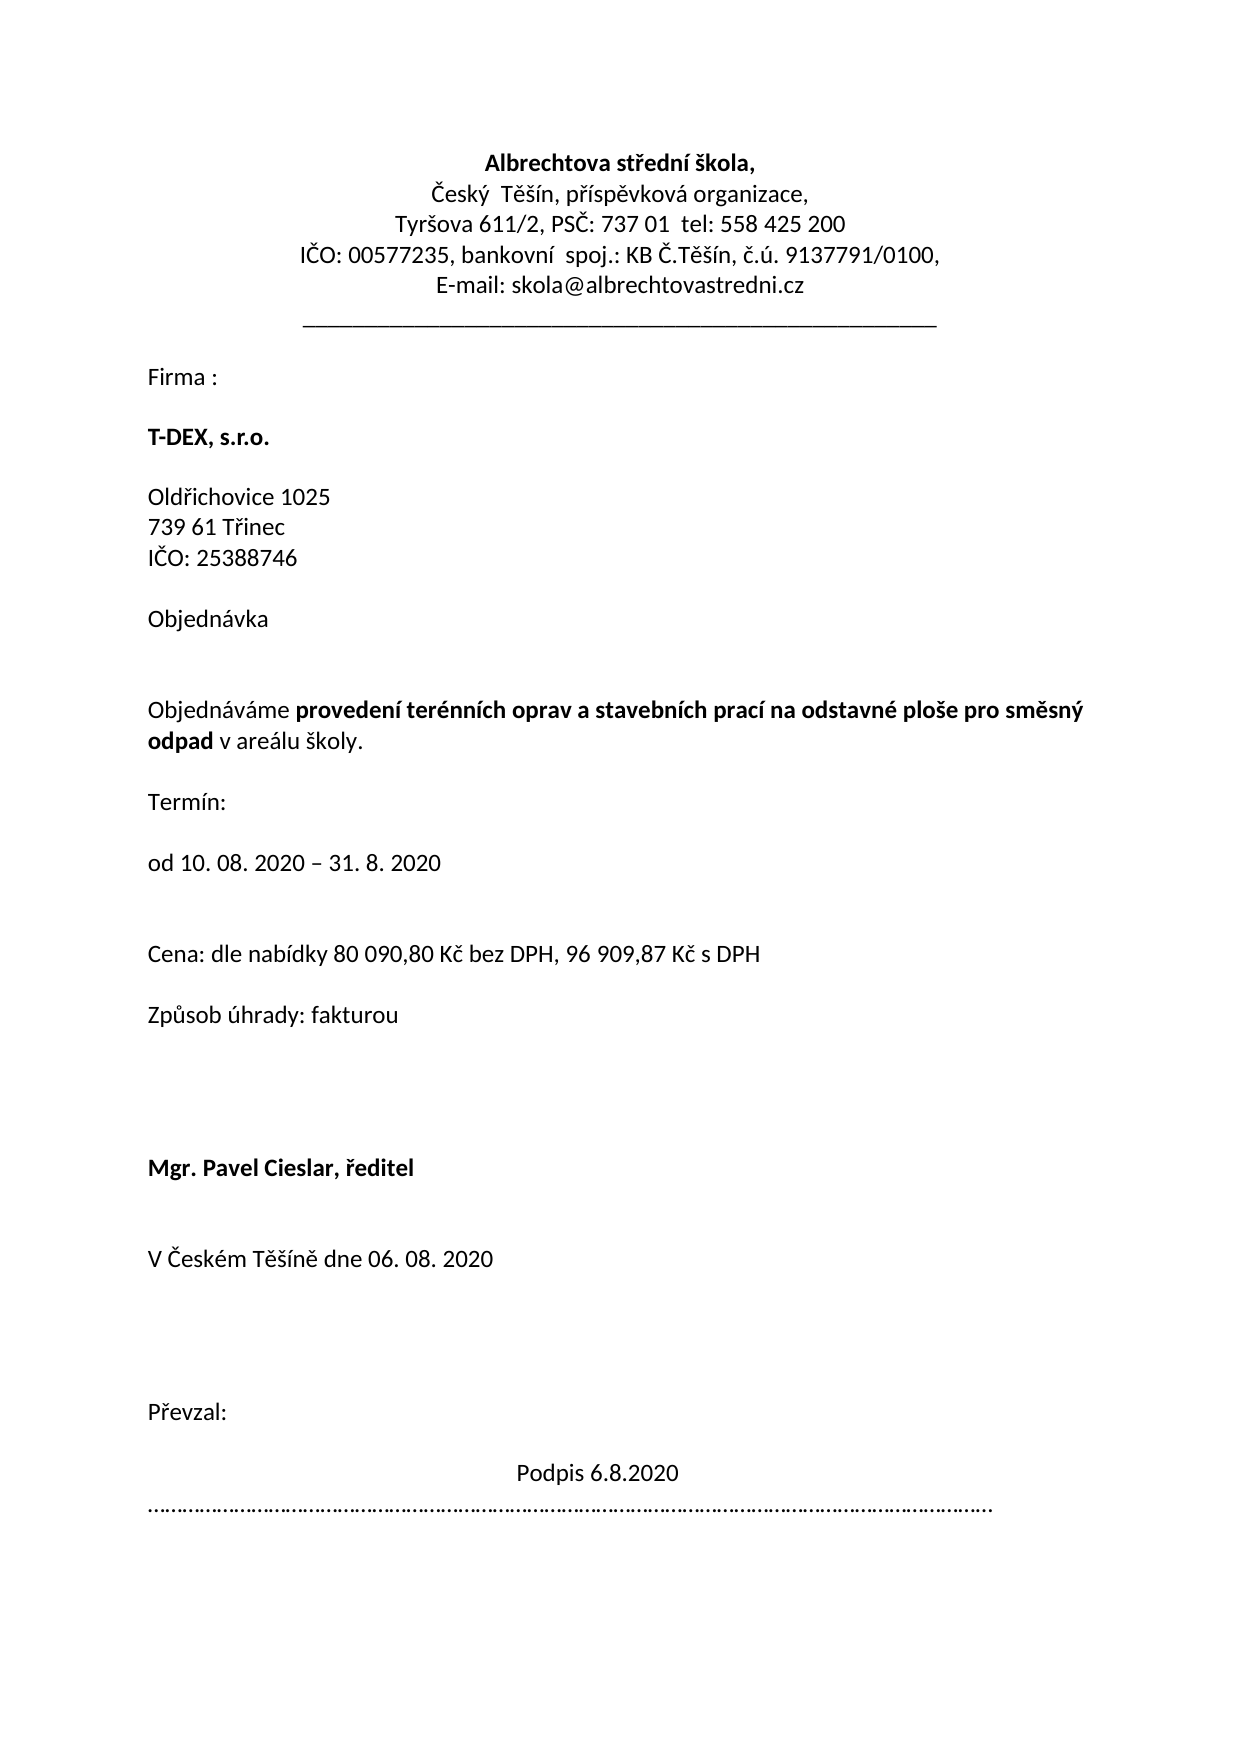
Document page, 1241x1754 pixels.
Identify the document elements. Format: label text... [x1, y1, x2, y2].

text Albrechtova střední škola, [148, 148, 1093, 178]
text Převzal: [148, 1396, 1093, 1427]
text Podpis 6.8.2020 [148, 1457, 1093, 1488]
text Oldřichovice 1025 [148, 481, 1093, 511]
text Objednáváme provedení terénních oprav a stavebních prací na odstavné ploše pro směsný odpad v areálu školy. [148, 694, 1093, 755]
text Cena: dle nabídky 80 090,80 Kč bez DPH, 96 909,87 Kč s DPH [148, 938, 1093, 969]
text V Českém Těšíně dne 06. 08. 2020 [148, 1244, 1093, 1274]
text ………………………………………………………………………………………………………………………………… [148, 1488, 1093, 1518]
text IČO: 25388746 [148, 542, 1093, 572]
text Mgr. Pavel Cieslar, ředitel [148, 1152, 1093, 1183]
text Český Těšín, příspěvková organizace, [148, 178, 1093, 209]
subtitle T-DEX, s.r.o. [148, 421, 1093, 451]
text E-mail: skola@albrechtovastredni.cz [148, 270, 1093, 300]
text ___________________________________________________ [148, 300, 1093, 331]
text Způsob úhrady: fakturou [148, 999, 1093, 1030]
text Firma : [148, 361, 1093, 392]
text 739 61 Třinec [148, 511, 1093, 542]
text IČO: 00577235, bankovní spoj.: KB Č.Těšín, č.ú. 9137791/0100, [148, 239, 1093, 270]
text Objednávka [148, 603, 1093, 633]
text Termín: [148, 786, 1093, 816]
text Tyršova 611/2, PSČ: 737 01 tel: 558 425 200 [148, 209, 1093, 239]
text od 10. 08. 2020 – 31. 8. 2020 [148, 847, 1093, 877]
